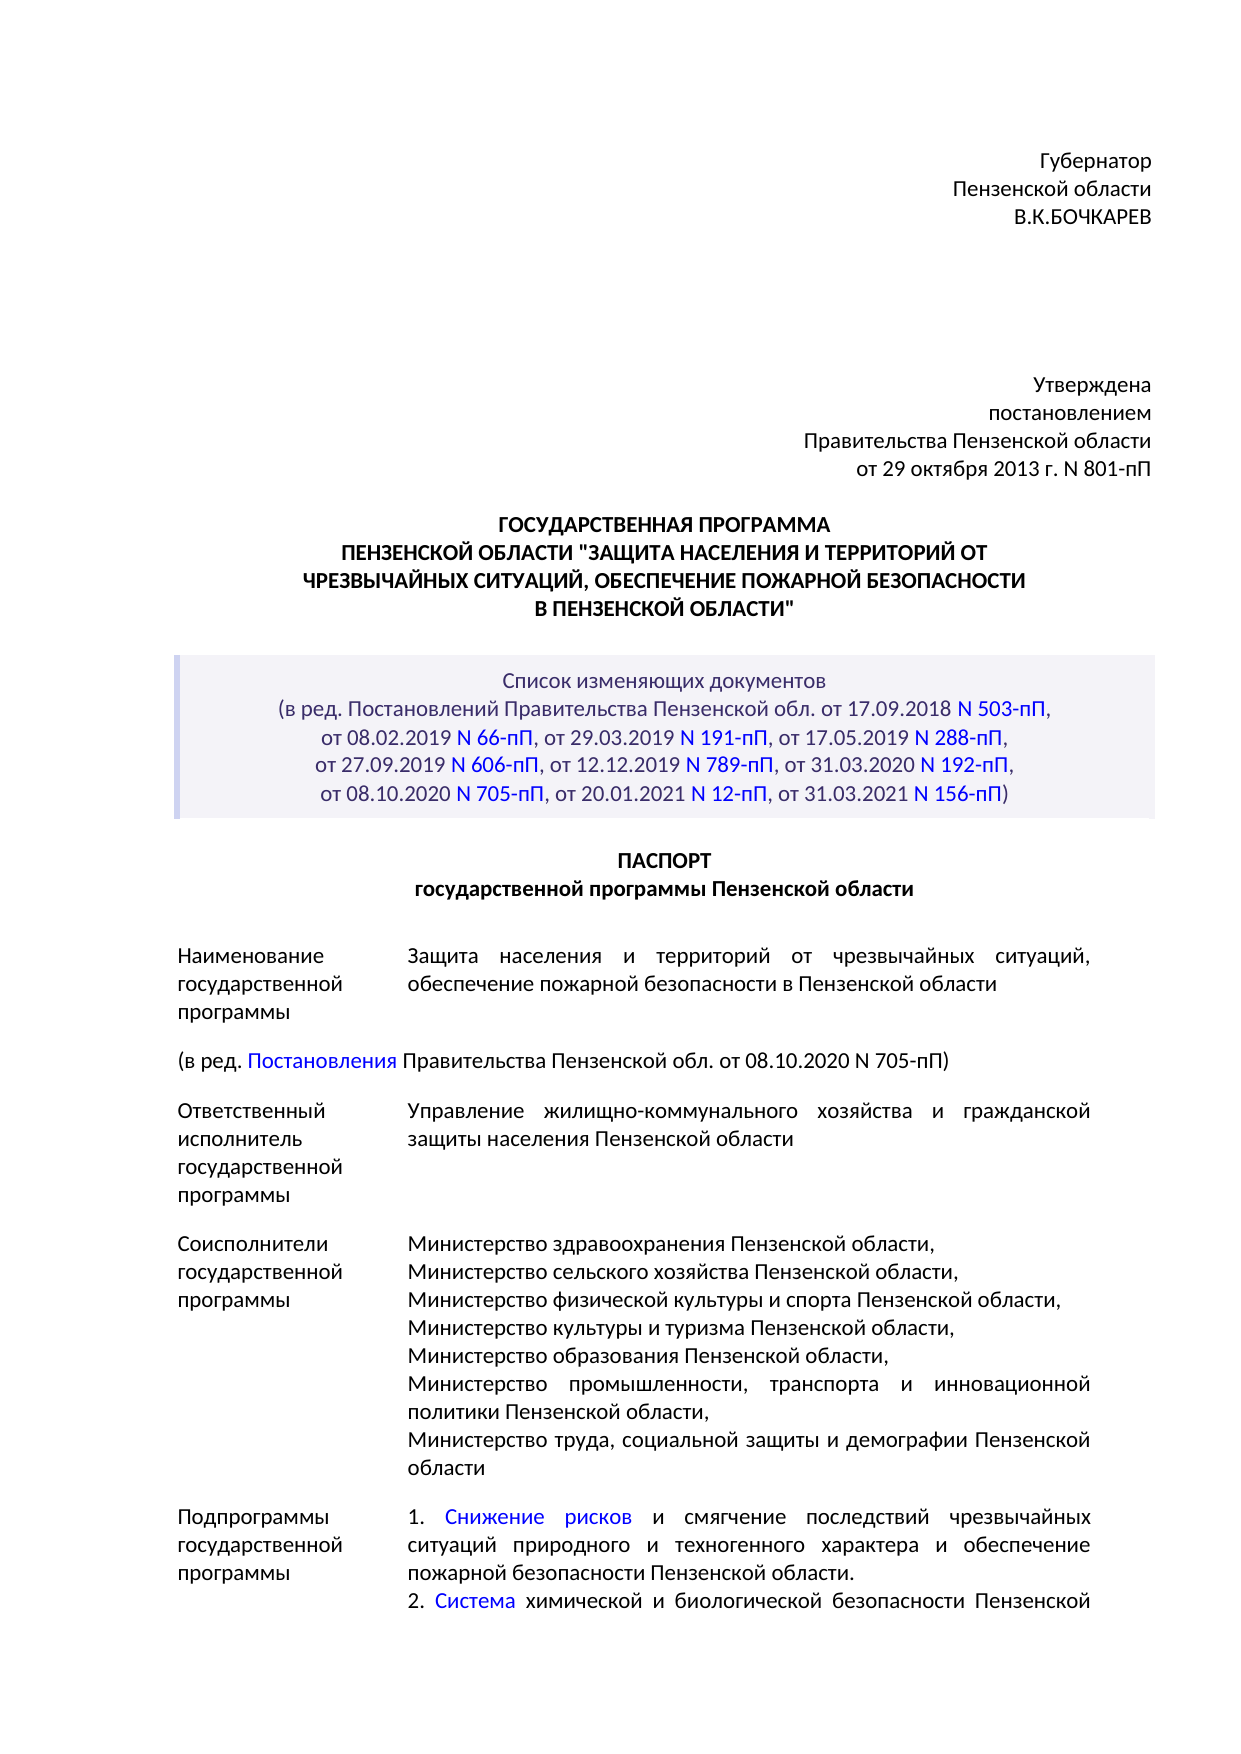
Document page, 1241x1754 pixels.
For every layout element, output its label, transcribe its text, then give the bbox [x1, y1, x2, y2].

text постановлением [177, 398, 1152, 426]
text Правительства Пензенской области [177, 426, 1152, 454]
table_cell Управление жилищно-коммунального хозяйства и гражданской защиты населения Пензенской области [401, 1085, 1098, 1218]
table_cell (в ред. Постановления Правительства Пензенской обл. от 08.10.2020 N 705-пП) [171, 1036, 1098, 1085]
table_header Наименование государственной программы [171, 931, 401, 1036]
title государственной программы Пензенской области [177, 874, 1152, 902]
text от 29 октября 2013 г. N 801-пП [177, 454, 1152, 482]
table_cell Соисполнители государственной программы [171, 1219, 401, 1492]
table_cell Ответственный исполнитель государственной программы [171, 1085, 401, 1218]
table_header Список изменяющих документов (в ред. Постановлений Правительства Пензенской обл. от 17.09.2018 N 503-пП, от 08.02.2019 N 66-пП, от 29.03.2019 N 191-пП, от 17.05.2019 N 288-пП, от 27.09.2019 N 606-пП, от 12.12.2019 N 789-пП, от 31.03.2020 N 192-пП, от 08.10.2020 N 705-пП, от 20.01.2021 N 12-пП, от 31.03.2021 N 156-пП) [180, 655, 1149, 818]
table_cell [171, 1492, 401, 1625]
title ПЕНЗЕНСКОЙ ОБЛАСТИ "ЗАЩИТА НАСЕЛЕНИЯ И ТЕРРИТОРИЙ ОТ [177, 538, 1152, 566]
title ГОСУДАРСТВЕННАЯ ПРОГРАММА [177, 510, 1152, 538]
title В ПЕНЗЕНСКОЙ ОБЛАСТИ" [177, 594, 1152, 622]
table_cell Министерство здравоохранения Пензенской области, Министерство сельского хозяйства Пензенской области, Министерство физической культуры и спорта Пензенской области, Министерство культуры и туризма Пензенской области, Министерство образования Пензенской области, Министерство промышленности, транспорта и инновационной политики Пензенской области, Министерство труда, социальной защиты и демографии Пензенской области [401, 1219, 1098, 1492]
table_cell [401, 1492, 1098, 1625]
text Утверждена [177, 370, 1152, 398]
table_header Защита населения и территорий от чрезвычайных ситуаций, обеспечение пожарной безопасности в Пензенской области [401, 931, 1098, 1036]
text Пензенской области [177, 174, 1152, 202]
title ЧРЕЗВЫЧАЙНЫХ СИТУАЦИЙ, ОБЕСПЕЧЕНИЕ ПОЖАРНОЙ БЕЗОПАСНОСТИ [177, 566, 1152, 594]
text Губернатор [177, 146, 1152, 174]
title ПАСПОРТ [177, 846, 1152, 874]
text В.К.БОЧКАРЕВ [177, 202, 1152, 230]
